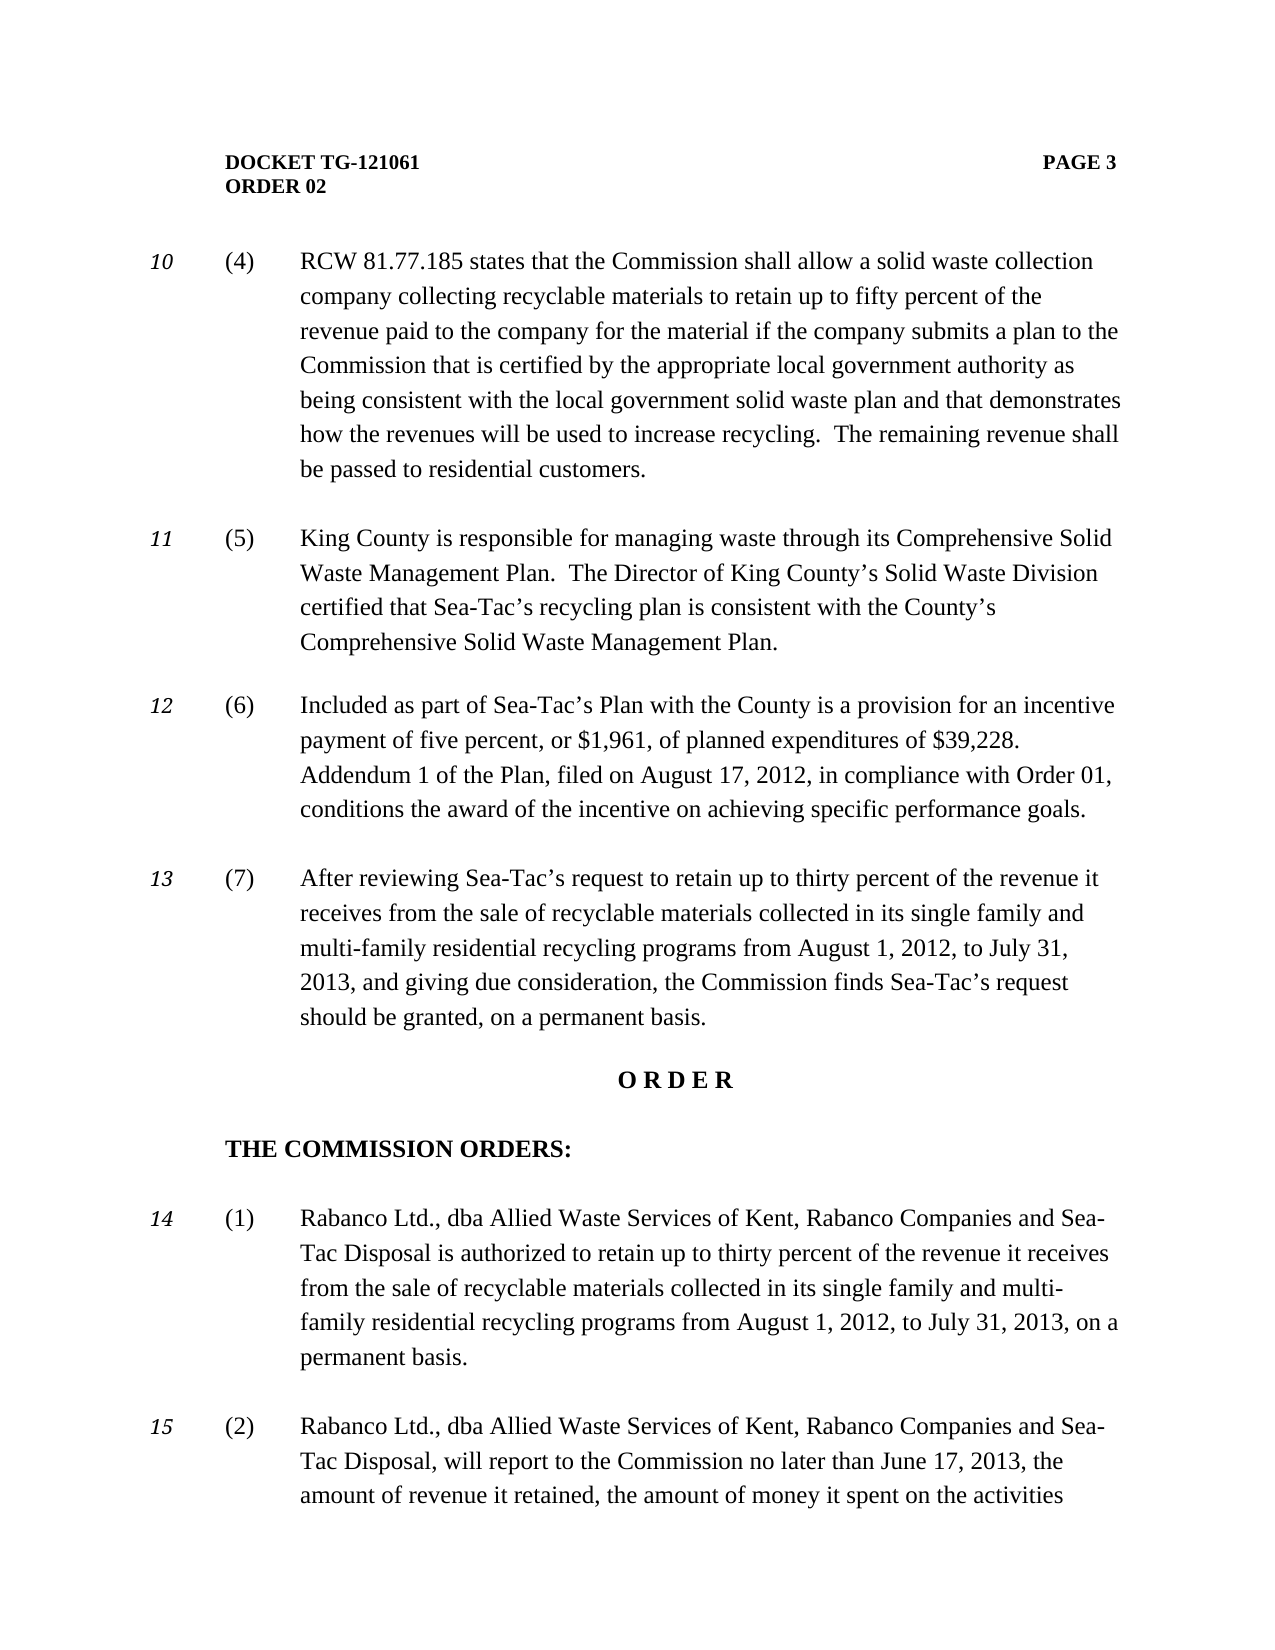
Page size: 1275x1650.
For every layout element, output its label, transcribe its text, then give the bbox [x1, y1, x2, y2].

list (6) Included as part of Sea-Tac’s Plan with the County is a provision for an incentive payment of five percent, or $1,961, of planned expenditures of $39,228. Addendum 1 of the Plan, filed on August 17, 2012, in compliance with Order 01, conditions the award of the incentive on achieving specific performance goals. [150, 690, 1125, 823]
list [150, 1411, 1125, 1509]
list (7) After reviewing Sea-Tac’s request to retain up to thirty percent of the revenue it receives from the sale of recyclable materials collected in its single family and multi-family residential recycling programs from August 1, 2012, to July 31, 2013, and giving due consideration, the Commission finds Sea-Tac’s request should be granted, on a permanent basis. [150, 863, 1125, 1031]
text THE COMMISSION ORDERS: [150, 1134, 1125, 1163]
list (5) King County is responsible for managing waste through its Comprehensive Solid Waste Management Plan. The Director of King County’s Solid Waste Division certified that Sea-Tac’s recycling plan is consistent with the County’s Comprehensive Solid Waste Management Plan. [150, 523, 1125, 656]
list (1) Rabanco Ltd., dba Allied Waste Services of Kent, Rabanco Companies and Sea-Tac Disposal is authorized to retain up to thirty percent of the revenue it receives from the sale of recyclable materials collected in its single family and multi-family residential recycling programs from August 1, 2012, to July 31, 2013, on a permanent basis. [150, 1203, 1125, 1371]
list (4) RCW 81.77.185 states that the Commission shall allow a solid waste collection company collecting recyclable materials to retain up to fifty percent of the revenue paid to the company for the material if the company submits a plan to the Commission that is certified by the appropriate local government authority as being consistent with the local government solid waste plan and that demonstrates how the revenues will be used to increase recycling. The remaining revenue shall be passed to residential customers. [150, 246, 1125, 483]
subtitle O R D E R [225, 1065, 1125, 1094]
